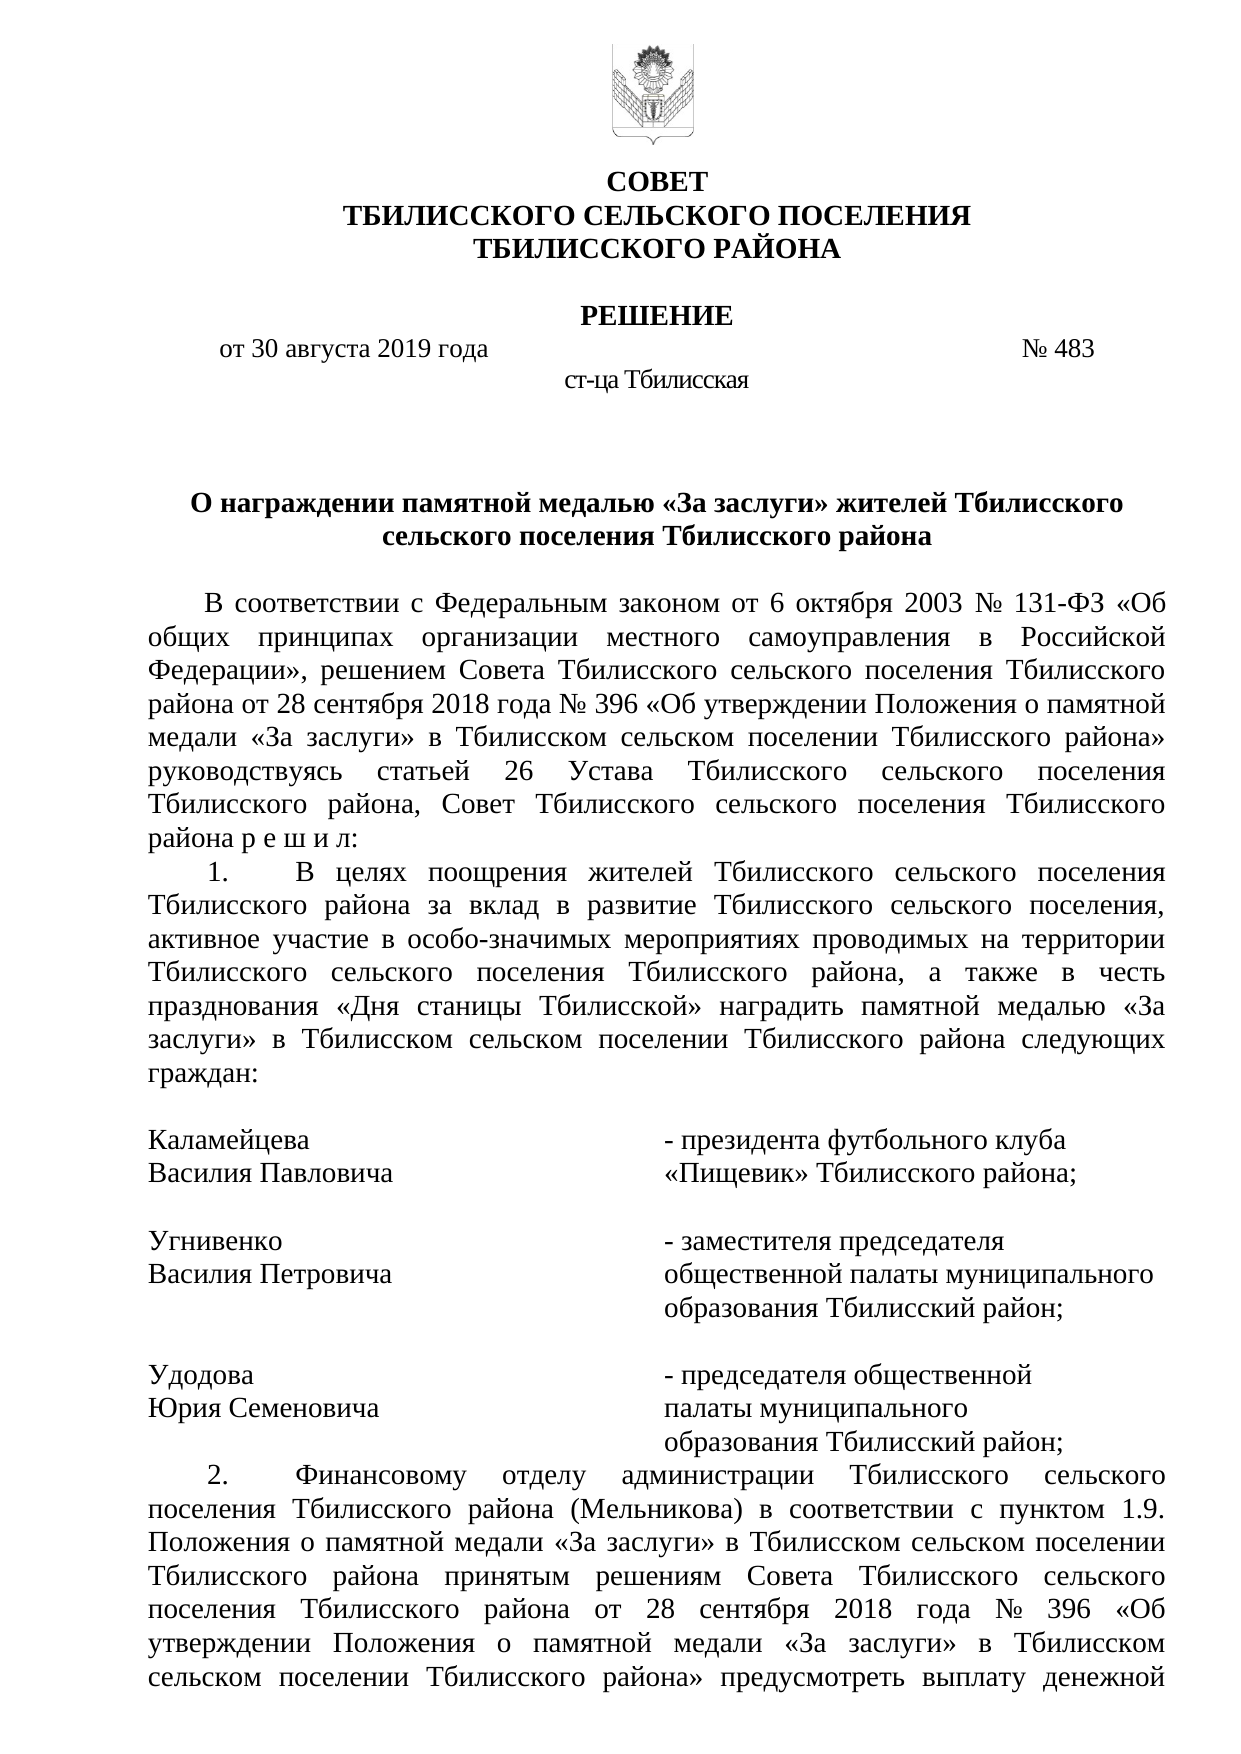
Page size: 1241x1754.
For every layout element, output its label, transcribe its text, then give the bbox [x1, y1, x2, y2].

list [148, 1457, 1166, 1692]
picture [612, 44, 694, 145]
text Василия Петровича общественной палаты муниципального [148, 1256, 1166, 1290]
text образования Тбилисский район; [590, 1290, 1166, 1323]
list В целях поощрения жителей Тбилисского сельского поселения Тбилисского района за вклад в развитие Тбилисского сельского поселения, активное участие в особо-значимых мероприятиях проводимых на территории Тбилисского сельского поселения Тбилисского района, а также в честь празднования «Дня станицы Тбилисской» наградить памятной медалью «За заслуги» в Тбилисском сельском поселении Тбилисского района следующих граждан: [148, 854, 1166, 1088]
text образования Тбилисский район; [590, 1424, 1166, 1457]
text ст-ца Тбилисская [148, 363, 1166, 394]
text О награждении памятной медалью «За заслуги» жителей Тбилисского сельского поселения Тбилисского района [148, 485, 1166, 552]
text Каламейцева - президента футбольного клуба [148, 1122, 1166, 1156]
text ТБИЛИССКОГО РАЙОНА [148, 231, 1166, 265]
text от 30 августа 2019 года № 483 [148, 332, 1166, 363]
text Удодова - председателя общественной [148, 1357, 1166, 1390]
text РЕШЕНИЕ [148, 298, 1166, 332]
text ТБИЛИССКОГО СЕЛЬСКОГО ПОСЕЛЕНИЯ [148, 198, 1166, 231]
text Василия Павловича «Пищевик» Тбилисского района; [148, 1156, 1166, 1189]
text СОВЕТ [148, 164, 1166, 198]
text В соответствии с Федеральным законом от 6 октября 2003 № 131-ФЗ «Об общих принципах организации местного самоуправления в Российской Федерации», решением Совета Тбилисского сельского поселения Тбилисского района от 28 сентября 2018 года № 396 «Об утверждении Положения о памятной медали «За заслуги» в Тбилисском сельском поселении Тбилисского района» руководствуясь статьей 26 Устава Тбилисского сельского поселения Тбилисского района, Совет Тбилисского сельского поселения Тбилисского района р е ш и л: [148, 585, 1166, 854]
text Юрия Семеновича палаты муниципального [148, 1390, 1166, 1424]
text Угнивенко - заместителя председателя [148, 1223, 1166, 1256]
